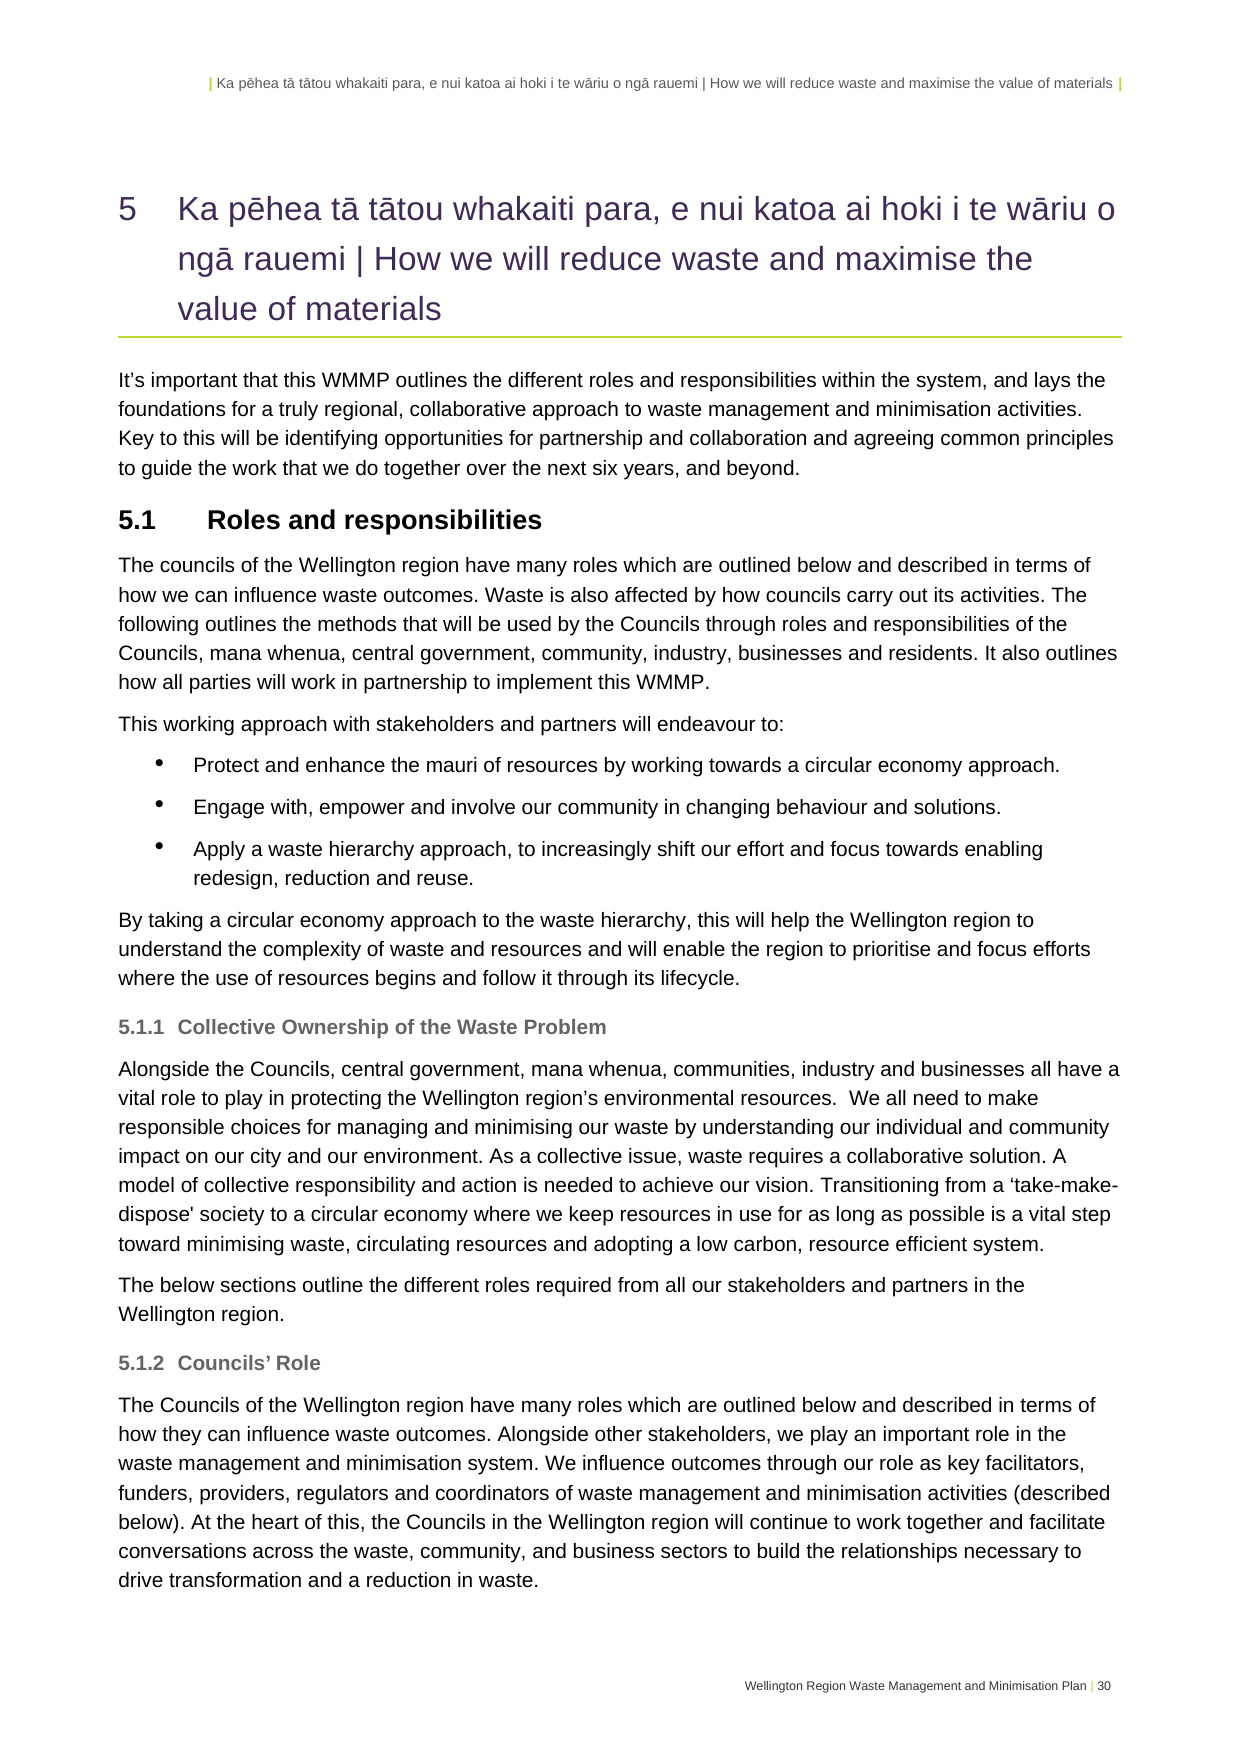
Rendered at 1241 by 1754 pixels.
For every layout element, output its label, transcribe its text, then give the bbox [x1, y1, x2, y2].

text The councils of the Wellington region have many roles which are outlined below and described in terms of how we can influence waste outcomes. Waste is also affected by how councils carry out its activities. The following outlines the methods that will be used by the Councils through roles and responsibilities of the Councils, mana whenua, central government, community, industry, businesses and residents. It also outlines how all parties will work in partnership to implement this WMMP. [118, 548, 1122, 694]
text By taking a circular economy approach to the waste hierarchy, this will help the Wellington region to understand the complexity of waste and resources and will enable the region to prioritise and focus efforts where the use of resources begins and follow it through its lifecycle. [118, 902, 1122, 990]
text Alongside the Councils, central government, mana whenua, communities, industry and businesses all have a vital role to play in protecting the Wellington region’s environmental resources. We all need to make responsible choices for managing and minimising our waste by understanding our individual and community impact on our city and our environment. As a collective issue, waste requires a collaborative solution. A model of collective responsibility and action is needed to achieve our vision. Transitioning from a ‘take-make-dispose' society to a circular economy where we keep resources in use for as long as possible is a vital step toward minimising waste, circulating resources and adopting a low carbon, resource efficient system. [118, 1051, 1122, 1255]
list Protect and enhance the mauri of resources by working towards a circular economy approach. [156, 748, 1122, 777]
subtitle Ka pēhea tā tātou whakaiti para, e nui katoa ai hoki i te wāriu o ngā rauemi | How we will reduce waste and maximise the value of materials [118, 177, 1122, 336]
subtitle Collective Ownership of the Waste Problem [118, 1015, 1122, 1039]
text This working approach with stakeholders and partners will endeavour to: [118, 706, 1122, 736]
list Engage with, empower and involve our community in changing behaviour and solutions. [156, 790, 1122, 819]
text The Councils of the Wellington region have many roles which are outlined below and described in terms of how they can influence waste outcomes. Alongside other stakeholders, we play an important role in the waste management and minimisation system. We influence outcomes through our role as key facilitators, funders, providers, regulators and coordinators of waste management and minimisation activities (described below). At the heart of this, the Councils in the Wellington region will continue to work together and facilitate conversations across the waste, community, and business sectors to build the relationships necessary to drive transformation and a reduction in waste. [118, 1388, 1122, 1592]
text The below sections outline the different roles required from all our stakeholders and partners in the Wellington region. [118, 1268, 1122, 1326]
subtitle Councils’ Role [118, 1351, 1122, 1375]
list Apply a waste hierarchy approach, to increasingly shift our effort and focus towards enabling redesign, reduction and reuse. [156, 831, 1122, 890]
subtitle Roles and responsibilities [29, 504, 1122, 536]
text It’s important that this WMMP outlines the different roles and responsibilities within the system, and lays the foundations for a truly regional, collaborative approach to waste management and minimisation activities. Key to this will be identifying opportunities for partnership and collaboration and agreeing common principles to guide the work that we do together over the next six years, and beyond. [118, 363, 1122, 479]
